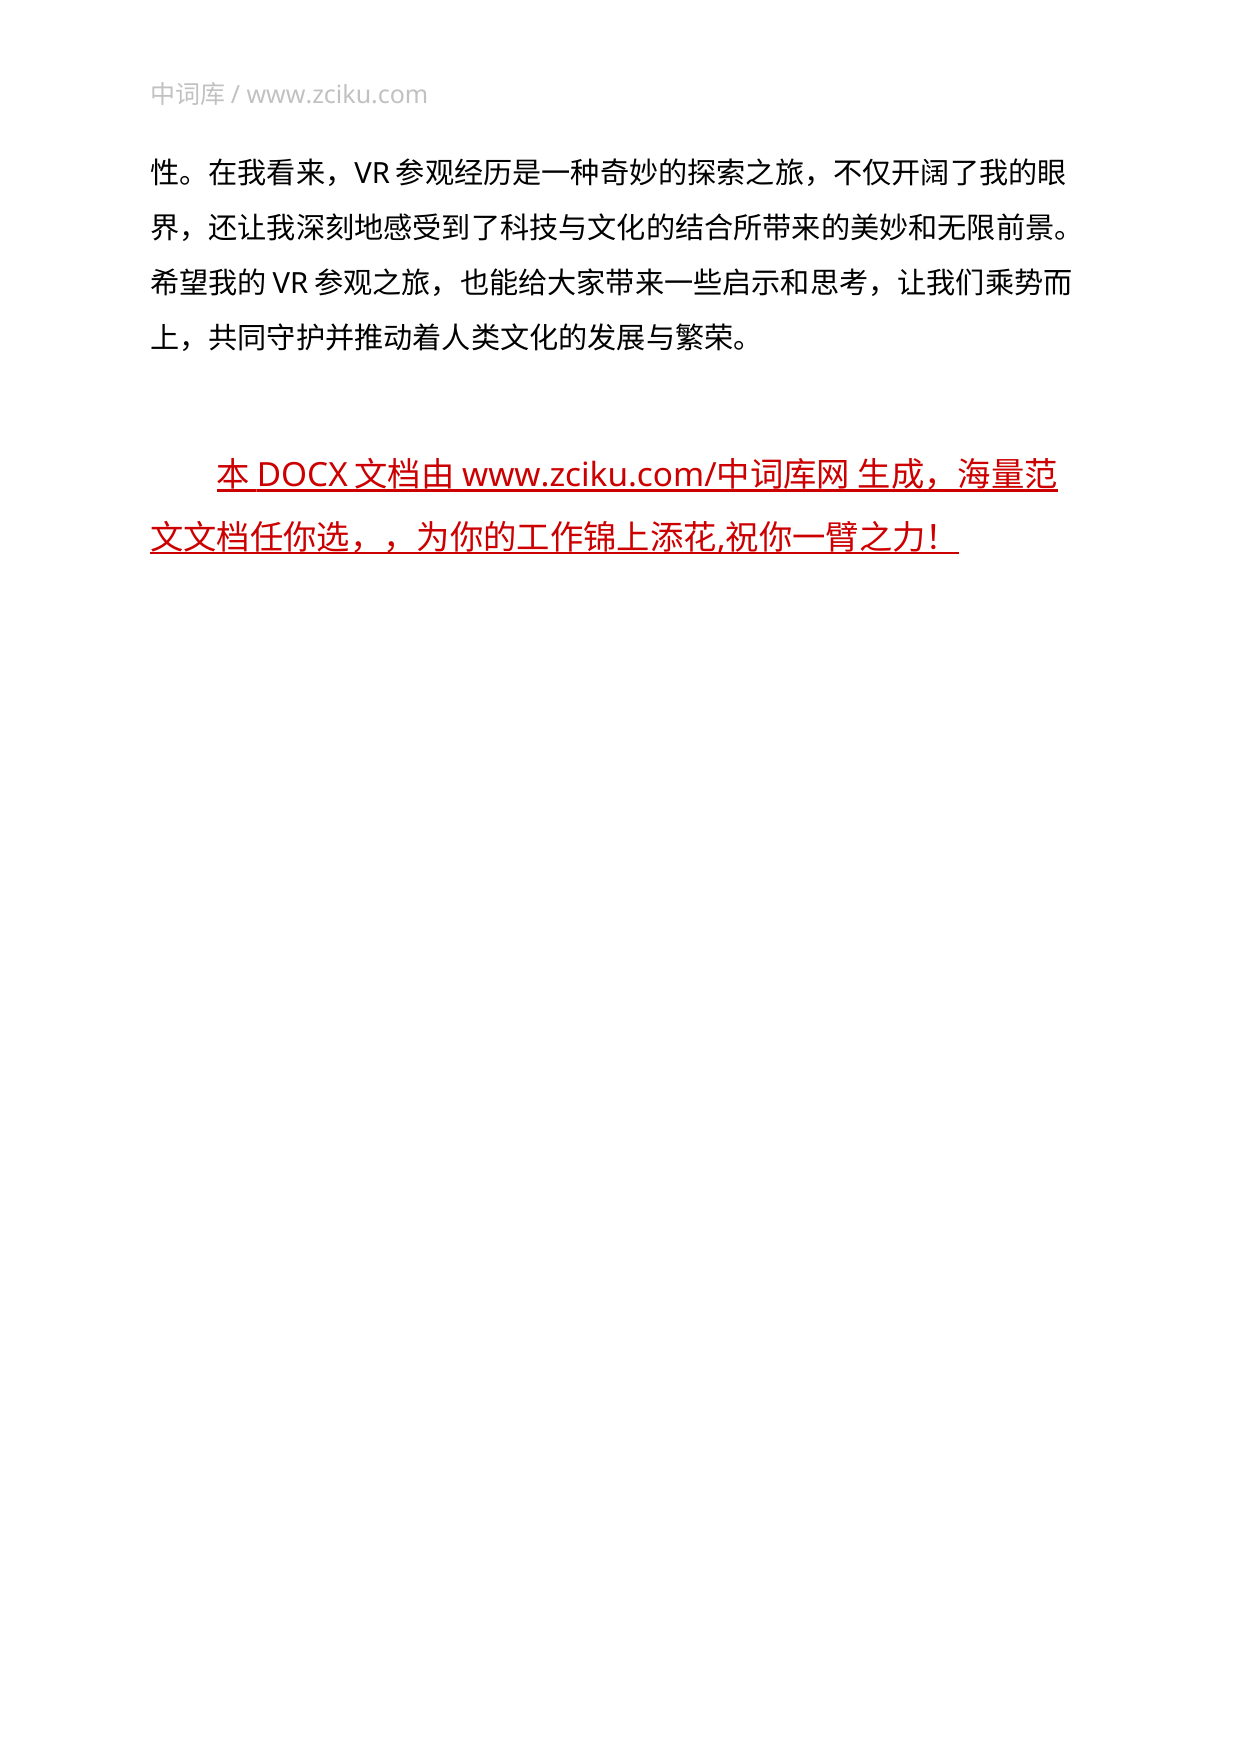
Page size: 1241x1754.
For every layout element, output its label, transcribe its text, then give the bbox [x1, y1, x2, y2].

text 本DOCX文档由 www.zciku.com/中词库网 生成，海量范文文档任你选，，为你的工作锦上添花,祝你一臂之力！ [150, 448, 1090, 559]
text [150, 150, 1090, 357]
